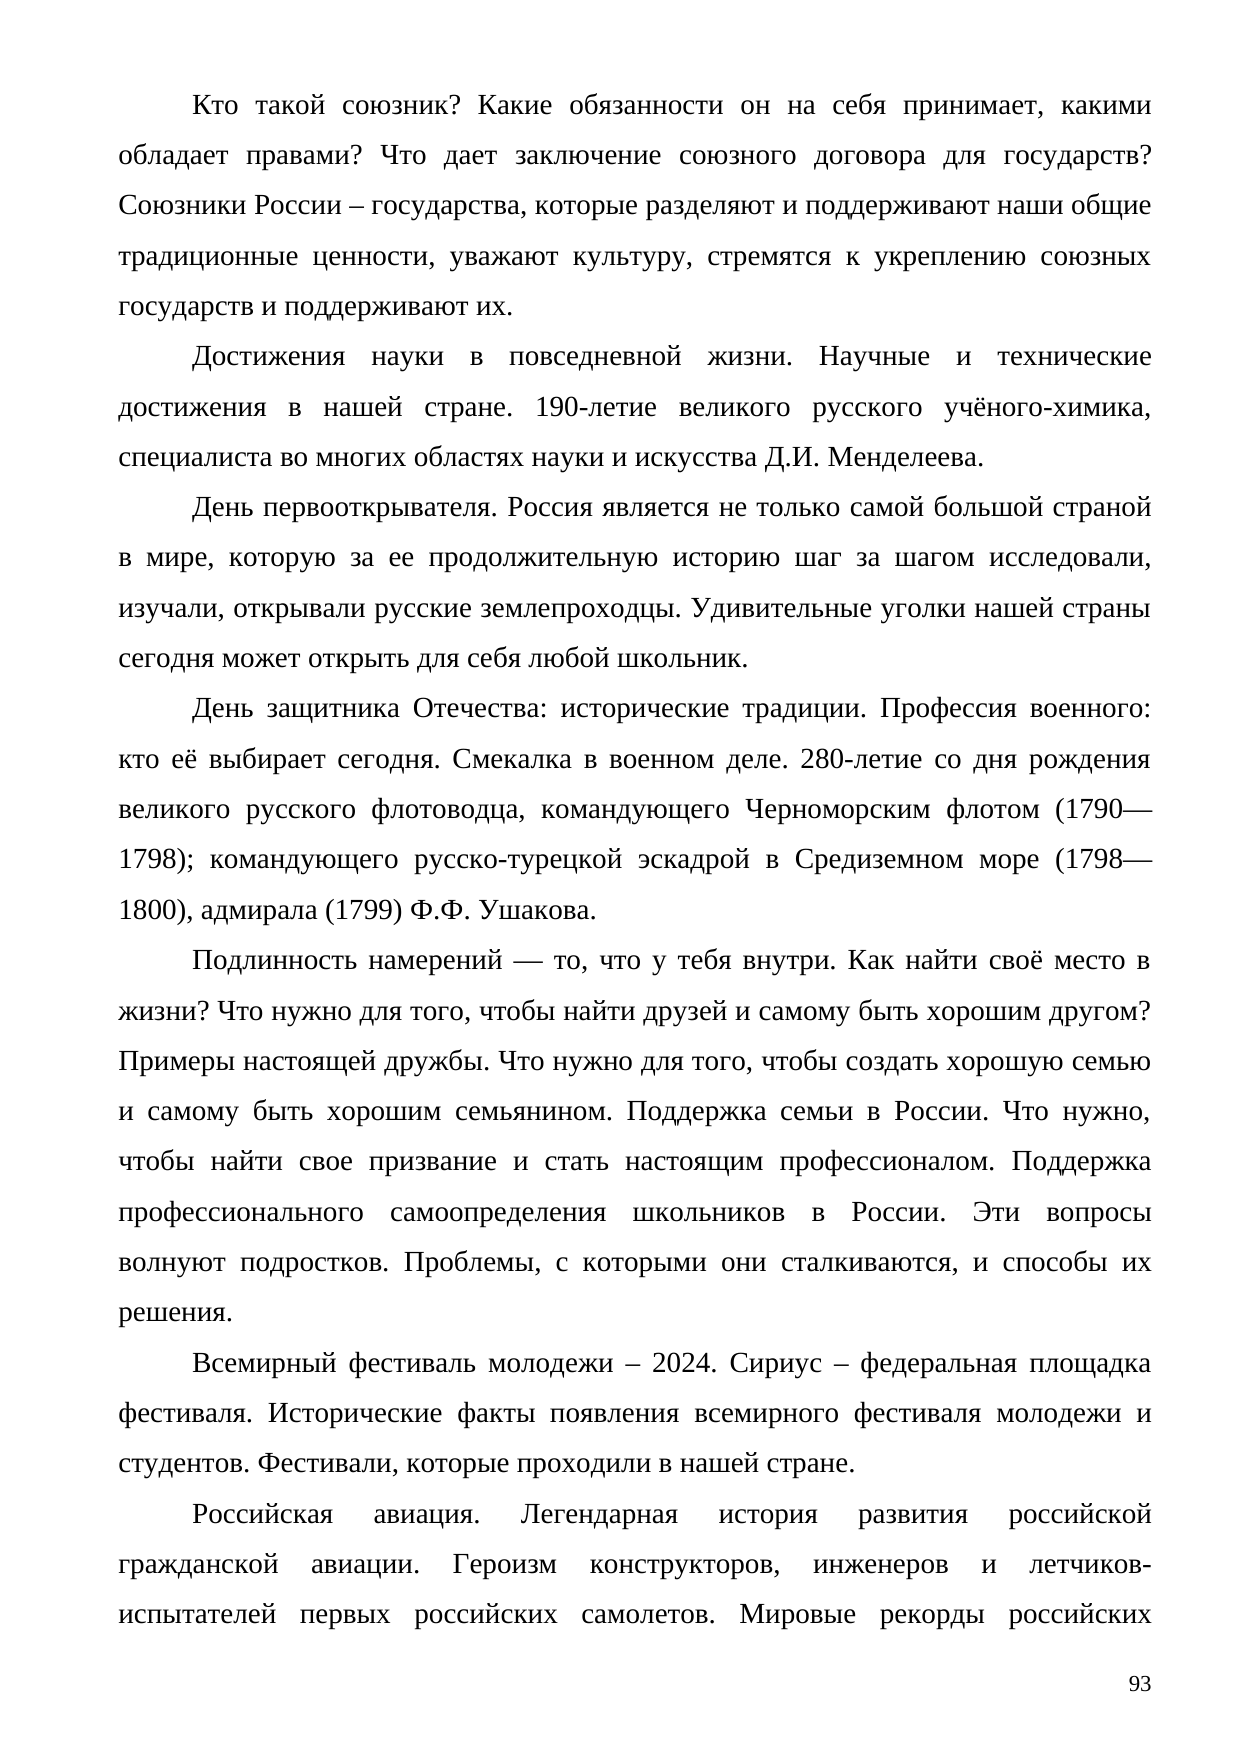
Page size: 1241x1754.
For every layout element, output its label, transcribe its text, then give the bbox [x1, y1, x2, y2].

text Кто такой союзник? Какие обязанности он на себя принимает, какими обладает правами? Что дает заключение союзного договора для государств? Союзники России – государства, которые разделяют и поддерживают наши общие традиционные ценности, уважают культуру, стремятся к укреплению союзных государств и поддерживают их. [118, 87, 1152, 322]
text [118, 1496, 1152, 1630]
text Всемирный фестиваль молодежи – 2024. Сириус – федеральная площадка фестиваля. Исторические факты появления всемирного фестиваля молодежи и студентов. Фестивали, которые проходили в нашей стране. [118, 1345, 1152, 1479]
text День защитника Отечества: исторические традиции. Профессия военного: кто её выбирает сегодня. Смекалка в военном деле. 280-летие со дня рождения великого русского флотоводца, командующего Черноморским флотом (1790— 1798); командующего русско-турецкой эскадрой в Средиземном море (1798— 1800), адмирала (1799) Ф.Ф. Ушакова. [118, 691, 1152, 925]
text День первооткрывателя. Россия является не только самой большой страной в мире, которую за ее продолжительную историю шаг за шагом исследовали, изучали, открывали русские землепроходцы. Удивительные уголки нашей страны сегодня может открыть для себя любой школьник. [118, 489, 1152, 674]
text Подлинность намерений — то, что у тебя внутри. Как найти своё место в жизни? Что нужно для того, чтобы найти друзей и самому быть хорошим другом? Примеры настоящей дружбы. Что нужно для того, чтобы создать хорошую семью и самому быть хорошим семьянином. Поддержка семьи в России. Что нужно, чтобы найти свое призвание и стать настоящим профессионалом. Поддержка профессионального самоопределения школьников в России. Эти вопросы волнуют подростков. Проблемы, с которыми они сталкиваются, и способы их решения. [118, 942, 1152, 1328]
text Достижения науки в повседневной жизни. Научные и технические достижения в нашей стране. 190-летие великого русского учёного-химика, специалиста во многих областях науки и искусства Д.И. Менделеева. [118, 338, 1152, 472]
